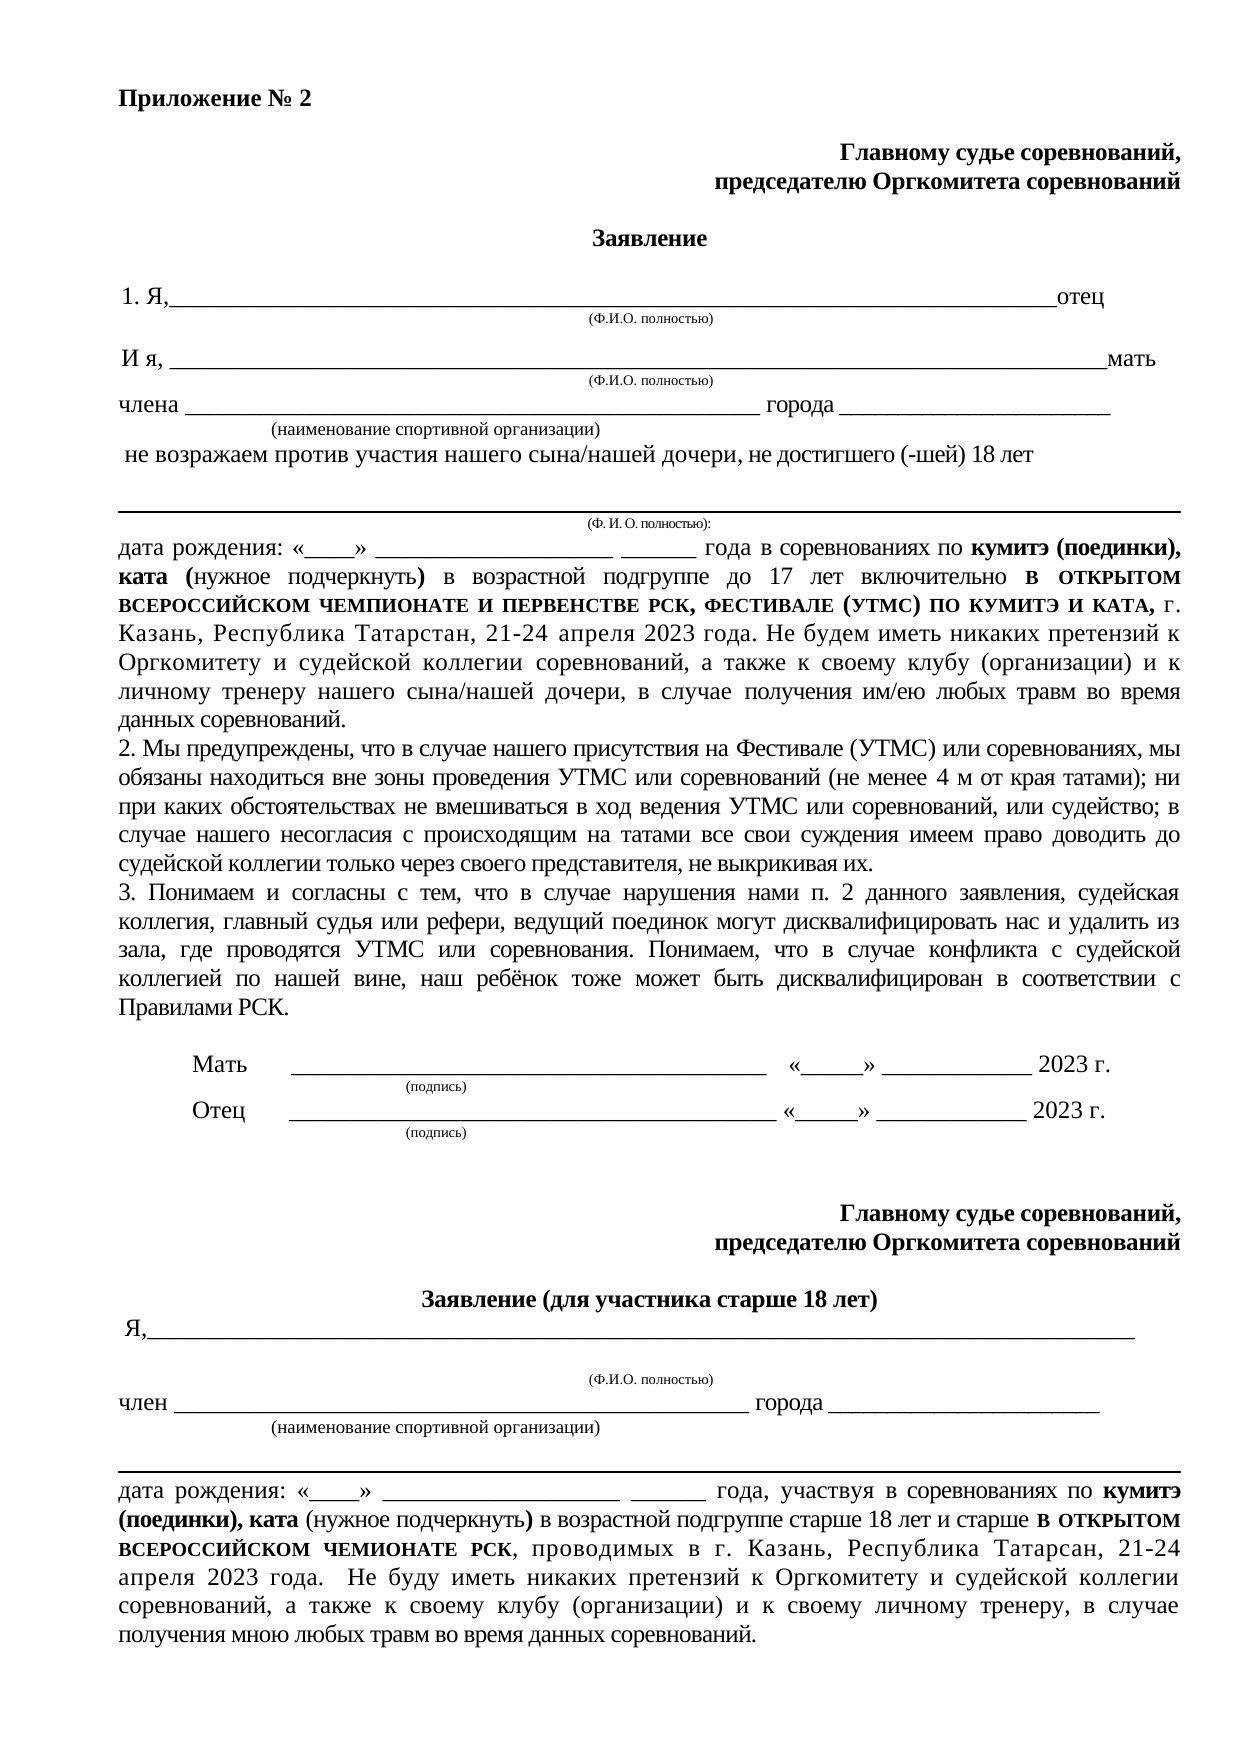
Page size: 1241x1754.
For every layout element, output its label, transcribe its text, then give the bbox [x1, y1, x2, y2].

text (подпись) [118, 1124, 1175, 1141]
text член ______________________________________________ города _______________________ [118, 1387, 1181, 1416]
text (Ф.И.О. полностью) [121, 372, 1181, 389]
text 3. Понимаем и согласны с тем, что в случае нарушения нами п. 2 данного заявления, судейская коллегия, главный судья или рефери, ведущий поединок могут дисквалифицировать нас и удалить из зала, где проводятся УТМС или соревнования. Понимаем, что в случае конфликта с судейской коллегией по нашей вине, наш ребёнок тоже может быть дисквалифицирован в соответствии с Правилами РСК. [118, 877, 1181, 1021]
text Заявление [118, 223, 1181, 252]
text 1. Я,_______________________________________________________________________отец [121, 281, 1181, 310]
text (Ф. И. О. полностью): [118, 513, 1181, 532]
text (подпись) [118, 1078, 1175, 1095]
text члена ______________________________________________ города _______________________ [118, 389, 1181, 418]
text Отец _______________________________________ «_____» ____________ 2023 г. [119, 1095, 1175, 1124]
text Заявление (для участника старше 18 лет) [118, 1284, 1181, 1313]
text И я, ___________________________________________________________________________мать [121, 343, 1181, 372]
text Главному судье соревнований, [737, 137, 1181, 166]
text 2. Мы предупреждены, что в случае нашего присутствия на Фестивале (УТМС) или соревнованиях, мы обязаны находиться вне зоны проведения УТМС или соревнований (не менее 4 м от края татами); ни при каких обстоятельствах не вмешиваться в ход ведения УТМС или соревнований, или судейство; в случае нашего несогласия с происходящим на татами все свои суждения имеем право доводить до судейской коллегии только через своего представителя, не выкрикивая их. [118, 733, 1181, 877]
text председателю Оргкомитета соревнований [118, 166, 1181, 195]
text (Ф.И.О. полностью) [121, 310, 1181, 327]
text Я,_______________________________________________________________________________ [118, 1313, 1181, 1342]
text не возражаем против участия нашего сына/нашей дочери, не достигшего (-шей) 18 лет [118, 439, 1181, 468]
text дата рождения: «____» ___________________ ______ года, участвуя в соревнованиях по кумитэ (поединки), ката (нужное подчеркнуть) в возрастной подгруппе старше 18 лет и старше в открытом всероссийском чемионате рск, проводимых в г. Казань, Республика Татарсан, 21-24 апреля 2023 года. Не буду иметь никаких претензий к Оргкомитету и судейской коллегии соревнований, а также к своему клубу (организации) и к своему личному тренеру, в случае получения мною любых травм во время данных соревнований. [118, 1473, 1181, 1648]
text Приложение № 2 [118, 83, 1181, 112]
text (Ф.И.О. полностью) [121, 1371, 1181, 1387]
text Главному судье соревнований, [737, 1198, 1181, 1227]
text Мать ______________________________________ «_____» ____________ 2023 г. [119, 1049, 1175, 1078]
text председателю Оргкомитета соревнований [118, 1227, 1181, 1256]
text (наименование спортивной организации) [121, 418, 1181, 439]
text дата рождения: «____» ___________________ ______ года в соревнованиях по кумитэ (поединки), ката (нужное подчеркнуть) в возрастной подгруппе до 17 лет включительно в открытом всероссийском чемпионате и первенстве рск, фестивале (утмс) по кумитэ и ката, г. Казань, Республика Татарстан, 21-24 апреля 2023 года. Не будем иметь никаких претензий к Оргкомитету и судейской коллегии соревнований, а также к своему клубу (организации) и к личному тренеру нашего сына/нашей дочери, в случае получения им/ею любых травм во время данных соревнований. [118, 532, 1181, 733]
text (наименование спортивной организации) [121, 1416, 1181, 1438]
